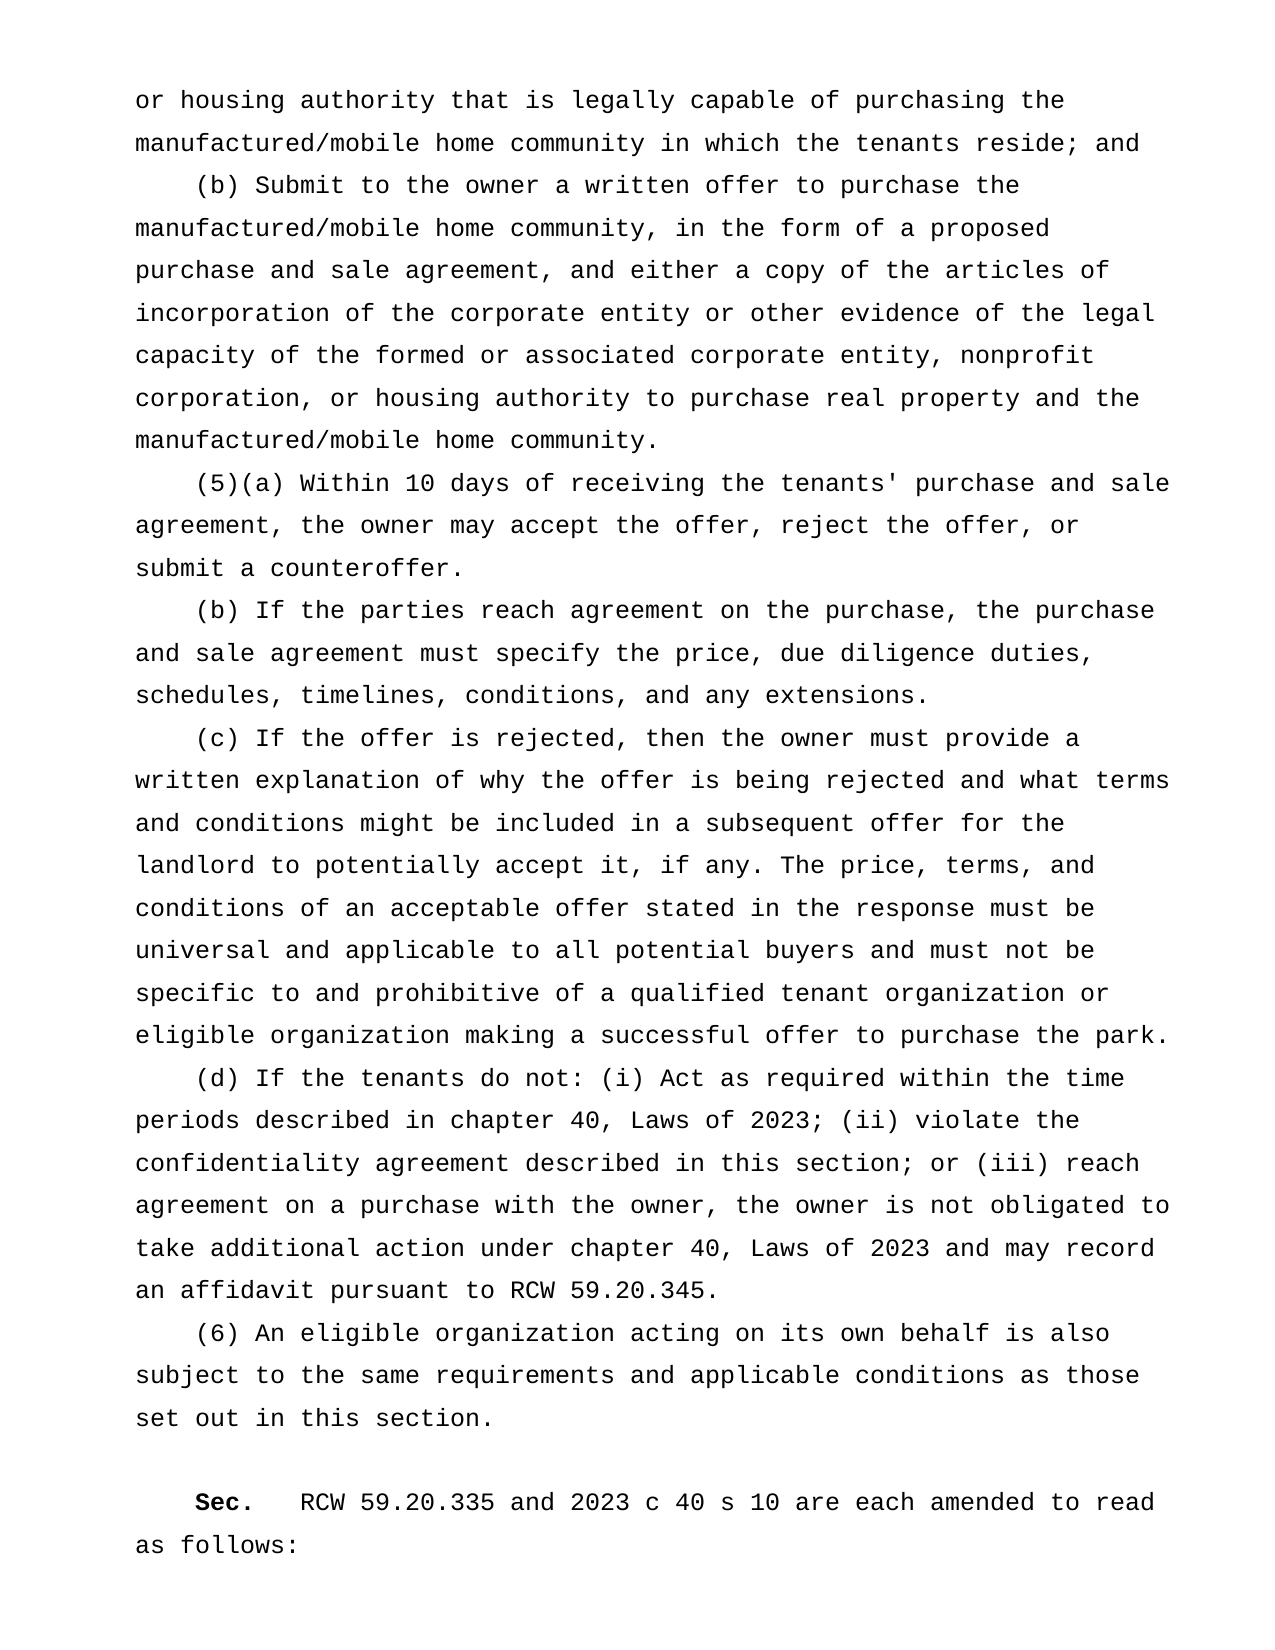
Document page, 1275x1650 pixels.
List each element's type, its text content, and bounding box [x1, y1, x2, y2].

text (d) If the tenants do not: (i) Act as required within the time periods described in chapter 40, Laws of 2023; (ii) violate the confidentiality agreement described in this section; or (iii) reach agreement on a purchase with the owner, the owner is not obligated to take additional action under chapter 40, Laws of 2023 and may record an affidavit pursuant to RCW 59.20.345. [135, 1052, 1170, 1307]
text (6) An eligible organization acting on its own behalf is also subject to the same requirements and applicable conditions as those set out in this section. [135, 1307, 1170, 1435]
text Sec. RCW 59.20.335 and 2023 c 40 s 10 are each amended to read as follows: [135, 1477, 1170, 1562]
text (c) If the offer is rejected, then the owner must provide a written explanation of why the offer is being rejected and what terms and conditions might be included in a subsequent offer for the landlord to potentially accept it, if any. The price, terms, and conditions of an acceptable offer stated in the response must be universal and applicable to all potential buyers and must not be specific to and prohibitive of a qualified tenant organization or eligible organization making a successful offer to purchase the park. [135, 712, 1170, 1052]
text (b) If the parties reach agreement on the purchase, the purchase and sale agreement must specify the price, due diligence duties, schedules, timelines, conditions, and any extensions. [135, 585, 1170, 712]
text (b) Submit to the owner a written offer to purchase the manufactured/mobile home community, in the form of a proposed purchase and sale agreement, and either a copy of the articles of incorporation of the corporate entity or other evidence of the legal capacity of the formed or associated corporate entity, nonprofit corporation, or housing authority to purchase real property and the manufactured/mobile home community. [135, 160, 1170, 457]
text (5)(a) Within 10 days of receiving the tenants' purchase and sale agreement, the owner may accept the offer, reject the offer, or submit a counteroffer. [135, 457, 1170, 585]
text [135, 75, 1170, 160]
